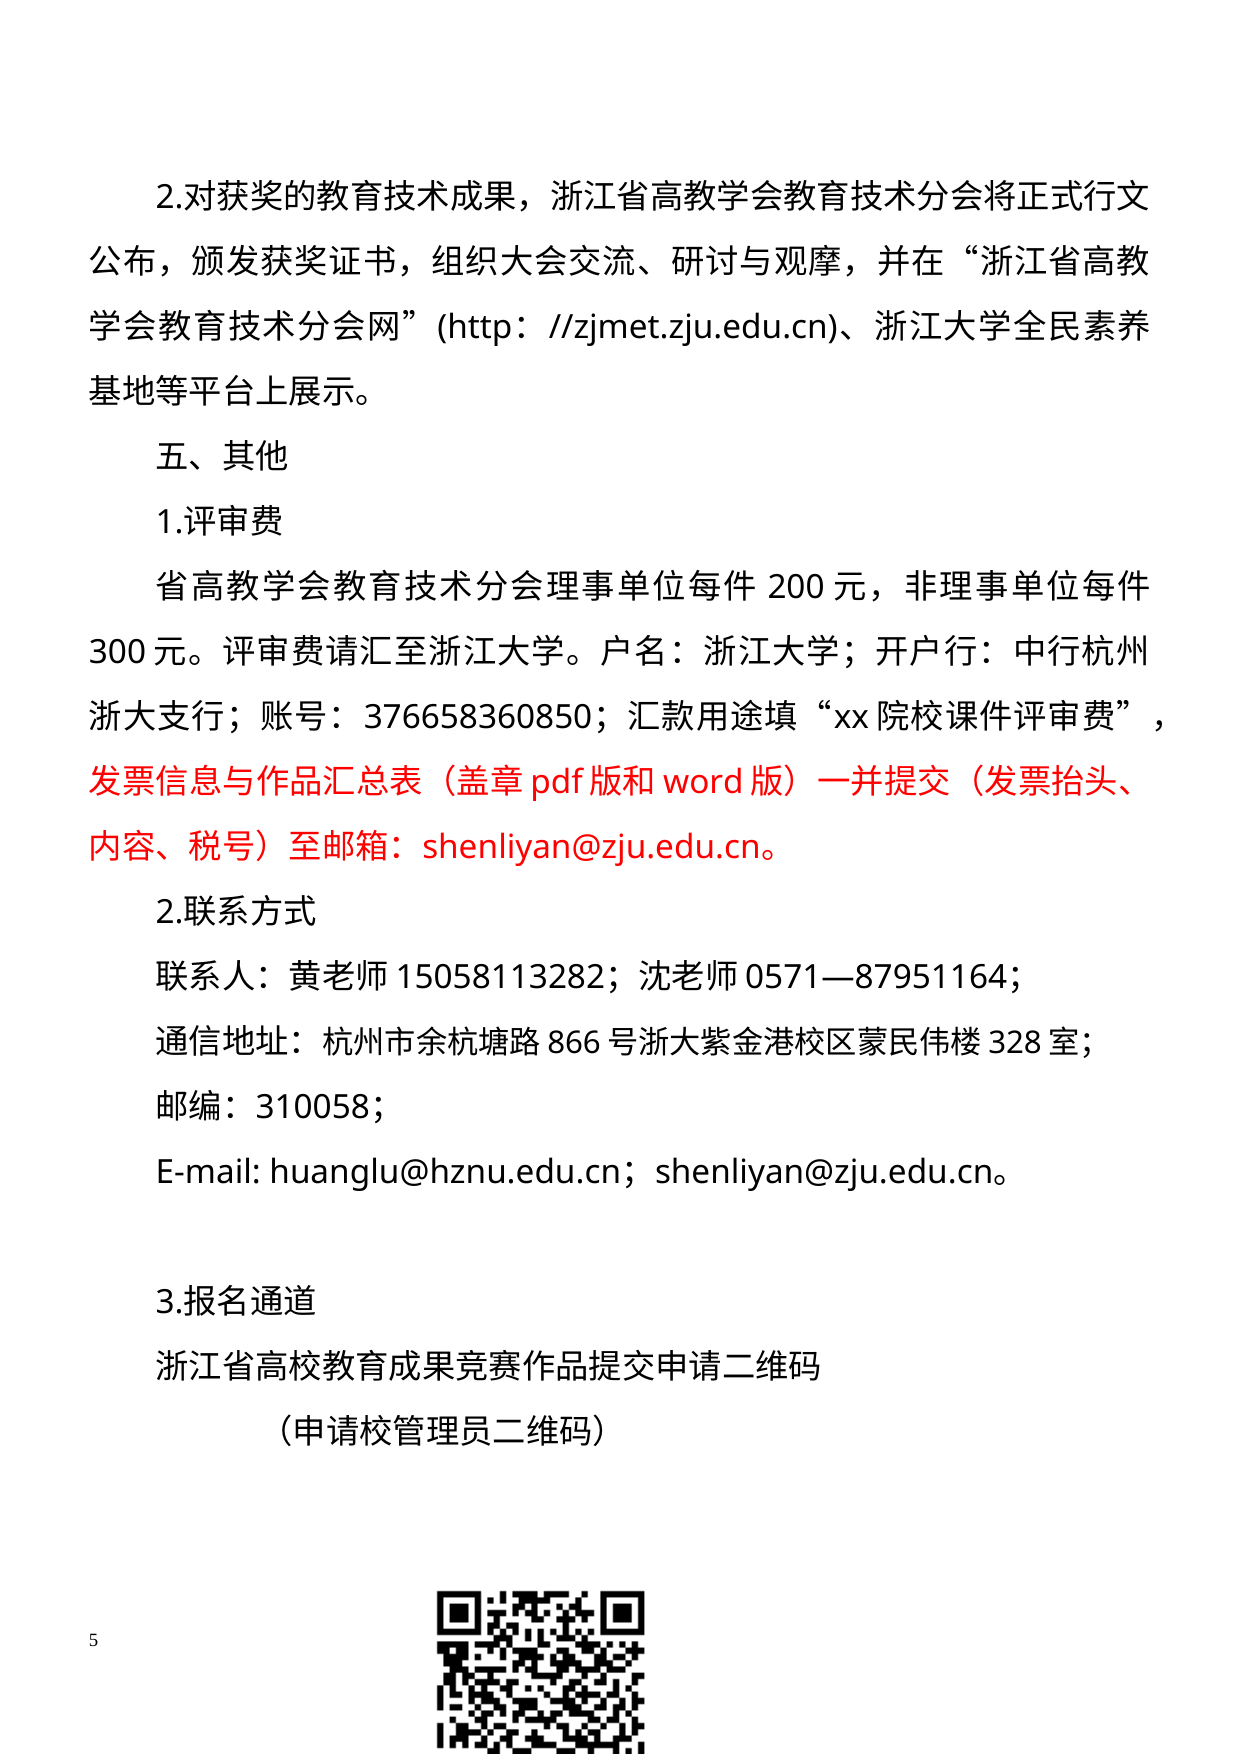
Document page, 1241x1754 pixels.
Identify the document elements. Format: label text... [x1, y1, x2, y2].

text 2.联系方式 [89, 877, 1152, 942]
text 省高教学会教育技术分会理事单位每件200元，非理事单位每件300元。评审费请汇至浙江大学。户名：浙江大学；开户行：中行杭州浙大支行；账号：376658360850；汇款用途填“xx院校课件评审费”，发票信息与作品汇总表（盖章pdf版和word版）一并提交（发票抬头、内容、税号）至邮箱：shenliyan@zju.edu.cn。 [89, 552, 1152, 877]
text 2.对获奖的教育技术成果，浙江省高教学会教育技术分会将正式行文公布，颁发获奖证书，组织大会交流、研讨与观摩，并在“浙江省高教学会教育技术分会网”(http：//zjmet.zju.edu.cn)、浙江大学全民素养基地等平台上展示。 [89, 162, 1152, 422]
picture [384, 1538, 698, 1754]
text 邮编：310058； [89, 1072, 1152, 1137]
text 3.报名通道 [89, 1267, 1152, 1332]
text 通信地址：杭州市余杭塘路866号浙大紫金港校区蒙民伟楼328室； [89, 1007, 1152, 1072]
text 联系人：黄老师15058113282；沈老师0571—87951164； [89, 942, 1152, 1007]
text E-mail: huanglu@hznu.edu.cn；shenliyan@zju.edu.cn。 [89, 1137, 1152, 1202]
text 1.评审费 [89, 487, 1152, 552]
text 浙江省高校教育成果竞赛作品提交申请二维码 [89, 1332, 1152, 1397]
text 五、其他 [89, 422, 1152, 487]
text （申请校管理员二维码） [89, 1397, 1152, 1462]
